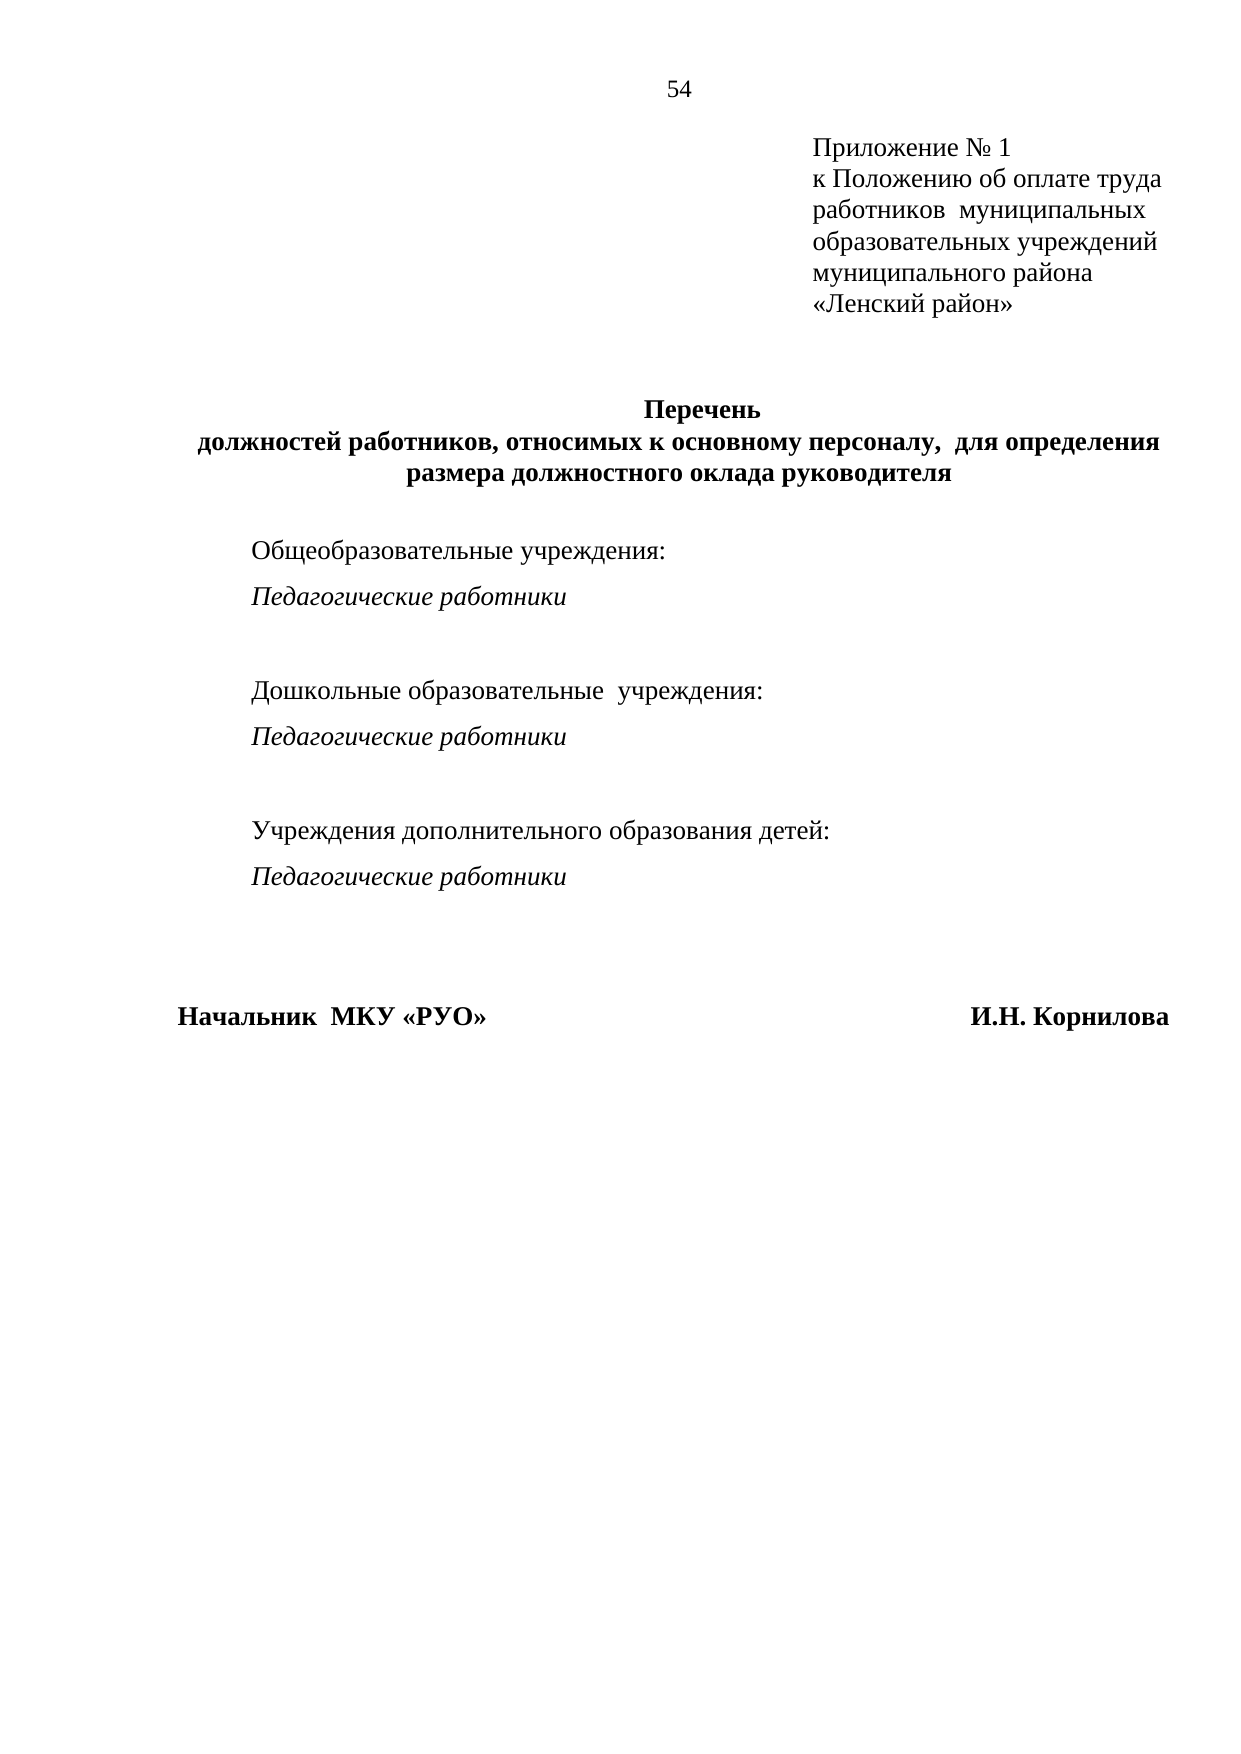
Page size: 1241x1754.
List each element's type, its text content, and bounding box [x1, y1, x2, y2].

text Педагогические работники [177, 860, 1227, 892]
text Дошкольные образовательные учреждения: [177, 674, 1227, 705]
text к Положению об оплате труда работников муниципальных [812, 162, 1181, 225]
text Перечень [177, 394, 1227, 425]
text Педагогические работники [177, 720, 1227, 752]
text должностей работников, относимых к основному персоналу, для определения размера должностного оклада руководителя [177, 425, 1181, 487]
text Педагогические работники [177, 580, 1227, 612]
text муниципального района [177, 256, 1181, 287]
text Учреждения дополнительного образования детей: [177, 814, 1227, 845]
text образовательных учреждений [177, 225, 1181, 256]
text «Ленский район» [177, 287, 1181, 318]
text Общеобразовательные учреждения: [177, 534, 1227, 565]
text Приложение № 1 [177, 131, 1240, 162]
text Начальник МКУ «РУО» И.Н. Корнилова [177, 1000, 1181, 1032]
